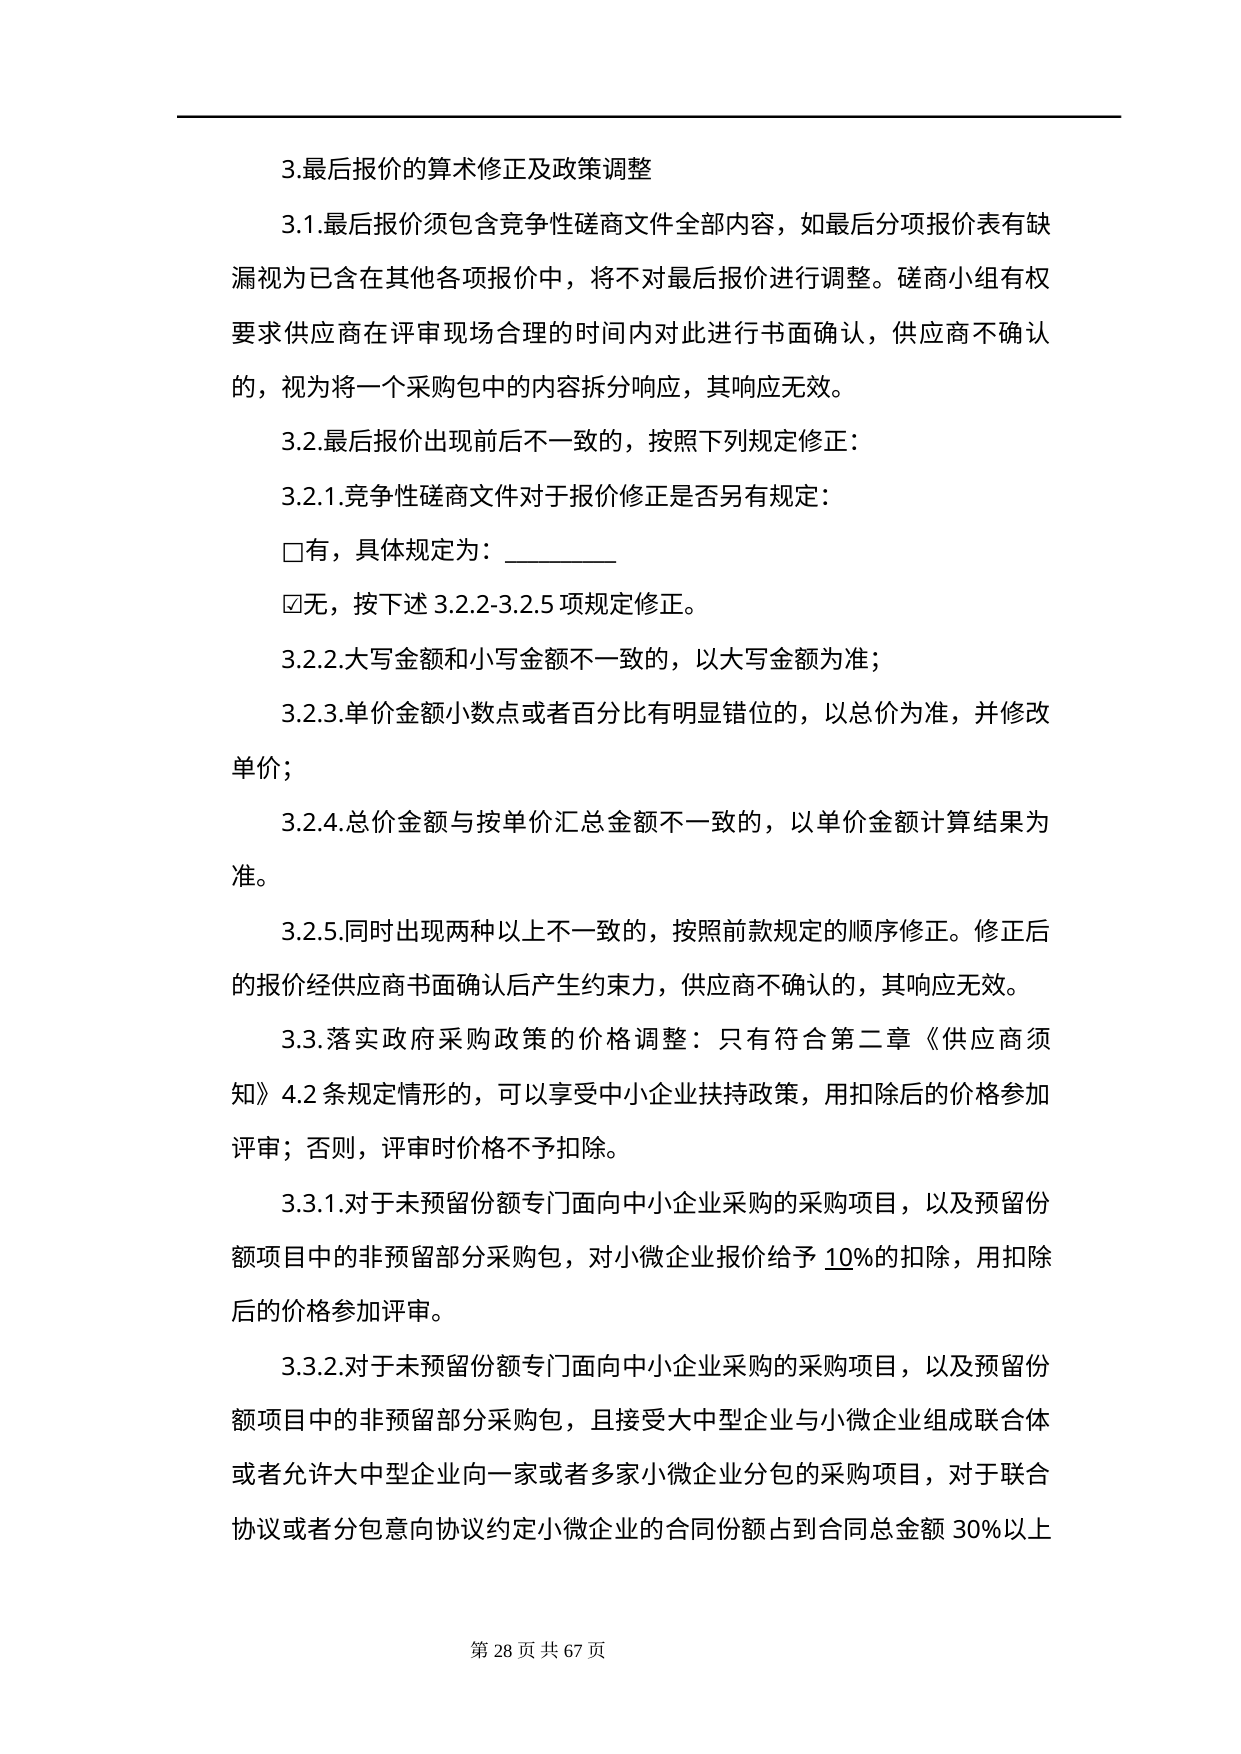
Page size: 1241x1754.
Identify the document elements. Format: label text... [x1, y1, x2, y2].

text ☑无，按下述3.2.2-3.2.5项规定修正。 [231, 585, 1053, 621]
text 3.2.最后报价出现前后不一致的，按照下列规定修正： [231, 422, 1053, 458]
text 3.2.2.大写金额和小写金额不一致的，以大写金额为准； [231, 639, 1053, 676]
text 3.最后报价的算术修正及政策调整 [231, 150, 1053, 186]
text 3.2.1.竞争性磋商文件对于报价修正是否另有规定： [231, 476, 1053, 512]
text 3.3.落实政府采购政策的价格调整：只有符合第二章《供应商须知》4.2条规定情形的，可以享受中小企业扶持政策，用扣除后的价格参加评审；否则，评审时价格不予扣除。 [231, 1020, 1053, 1165]
text □有，具体规定为：__________ [231, 531, 1053, 567]
text 3.2.5.同时出现两种以上不一致的，按照前款规定的顺序修正。修正后的报价经供应商书面确认后产生约束力，供应商不确认的，其响应无效。 [231, 911, 1053, 1002]
text 3.1.最后报价须包含竞争性磋商文件全部内容，如最后分项报价表有缺漏视为已含在其他各项报价中，将不对最后报价进行调整。磋商小组有权要求供应商在评审现场合理的时间内对此进行书面确认，供应商不确认的，视为将一个采购包中的内容拆分响应，其响应无效。 [231, 204, 1053, 404]
text 3.2.3.单价金额小数点或者百分比有明显错位的，以总价为准，并修改单价； [231, 694, 1053, 784]
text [231, 1346, 1053, 1546]
text 3.3.1.对于未预留份额专门面向中小企业采购的采购项目，以及预留份额项目中的非预留部分采购包，对小微企业报价给予10%的扣除，用扣除后的价格参加评审。 [231, 1183, 1053, 1328]
text 3.2.4.总价金额与按单价汇总金额不一致的，以单价金额计算结果为准。 [231, 802, 1053, 893]
